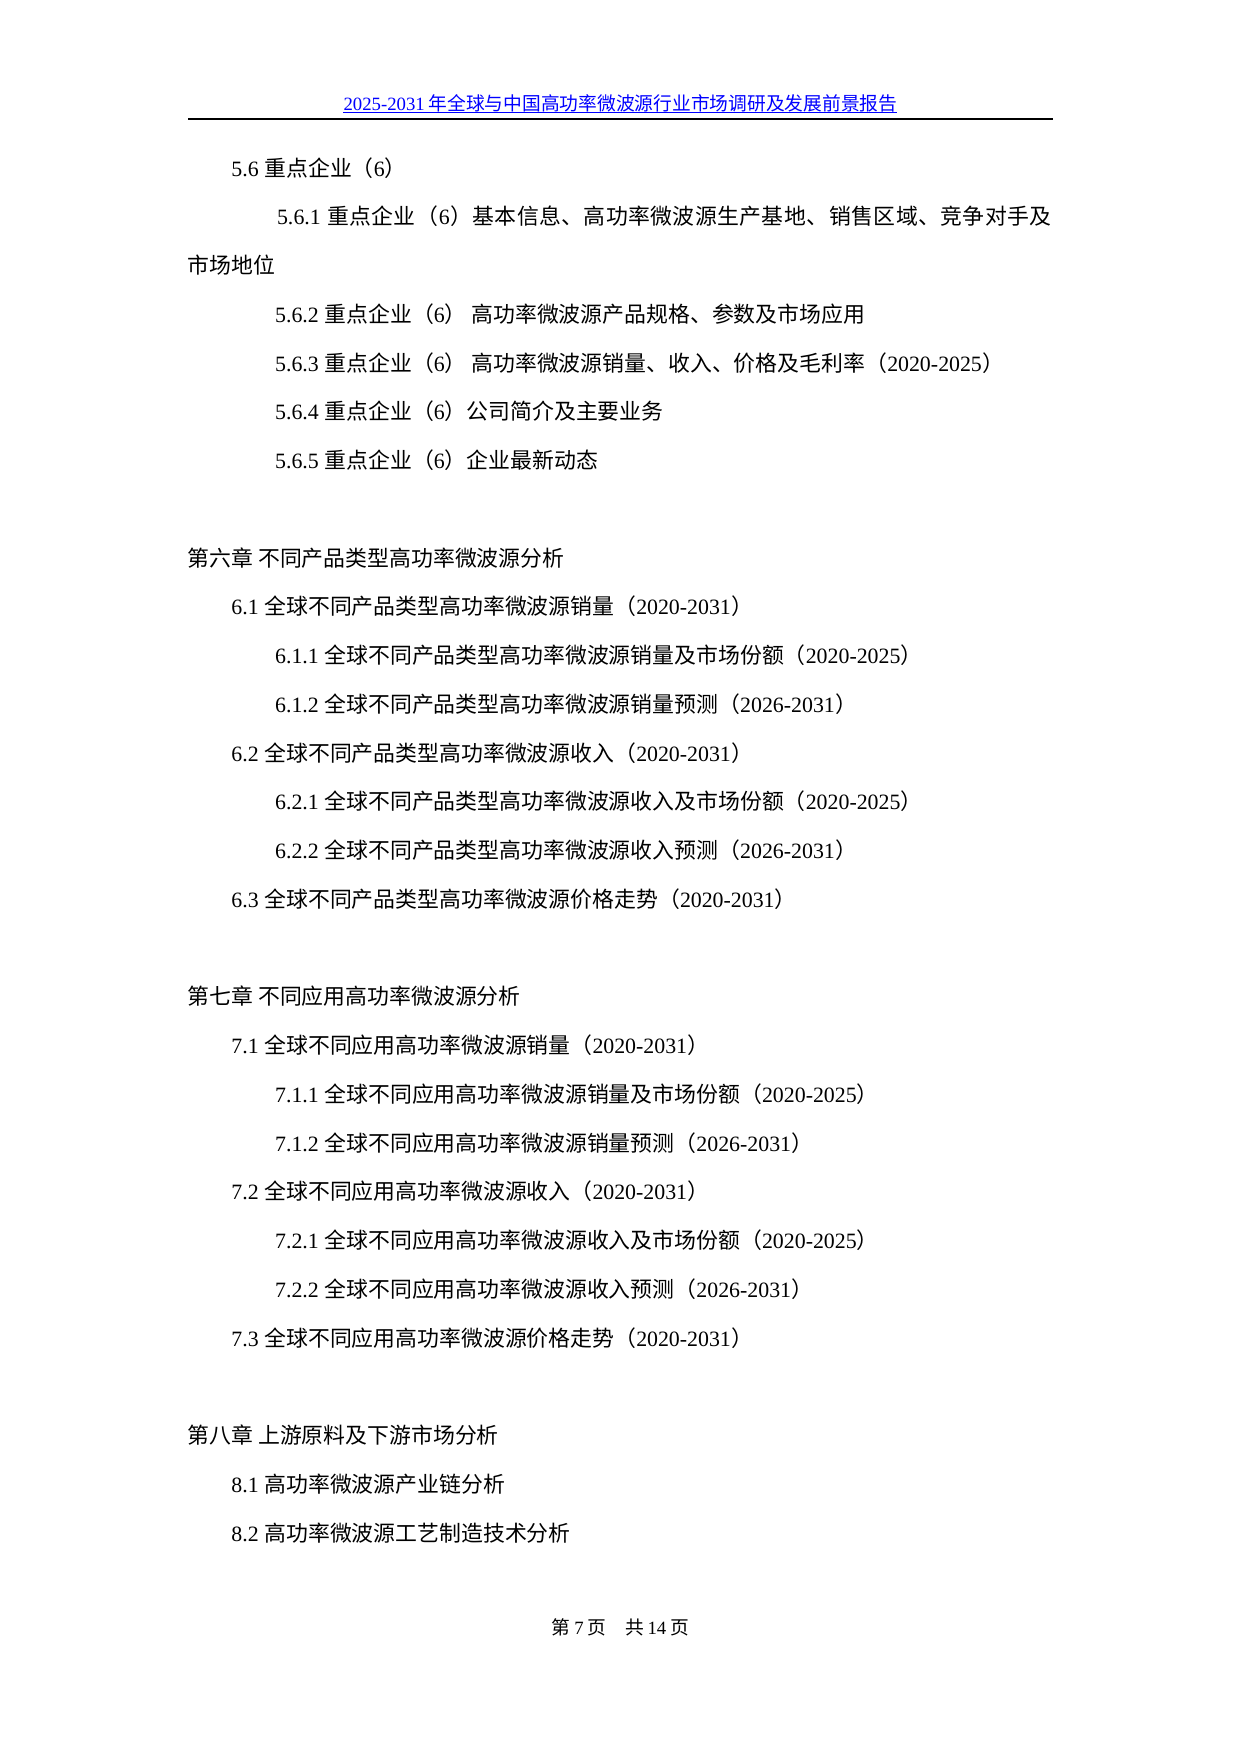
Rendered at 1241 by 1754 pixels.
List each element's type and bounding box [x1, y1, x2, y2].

text [187, 150, 1053, 1548]
